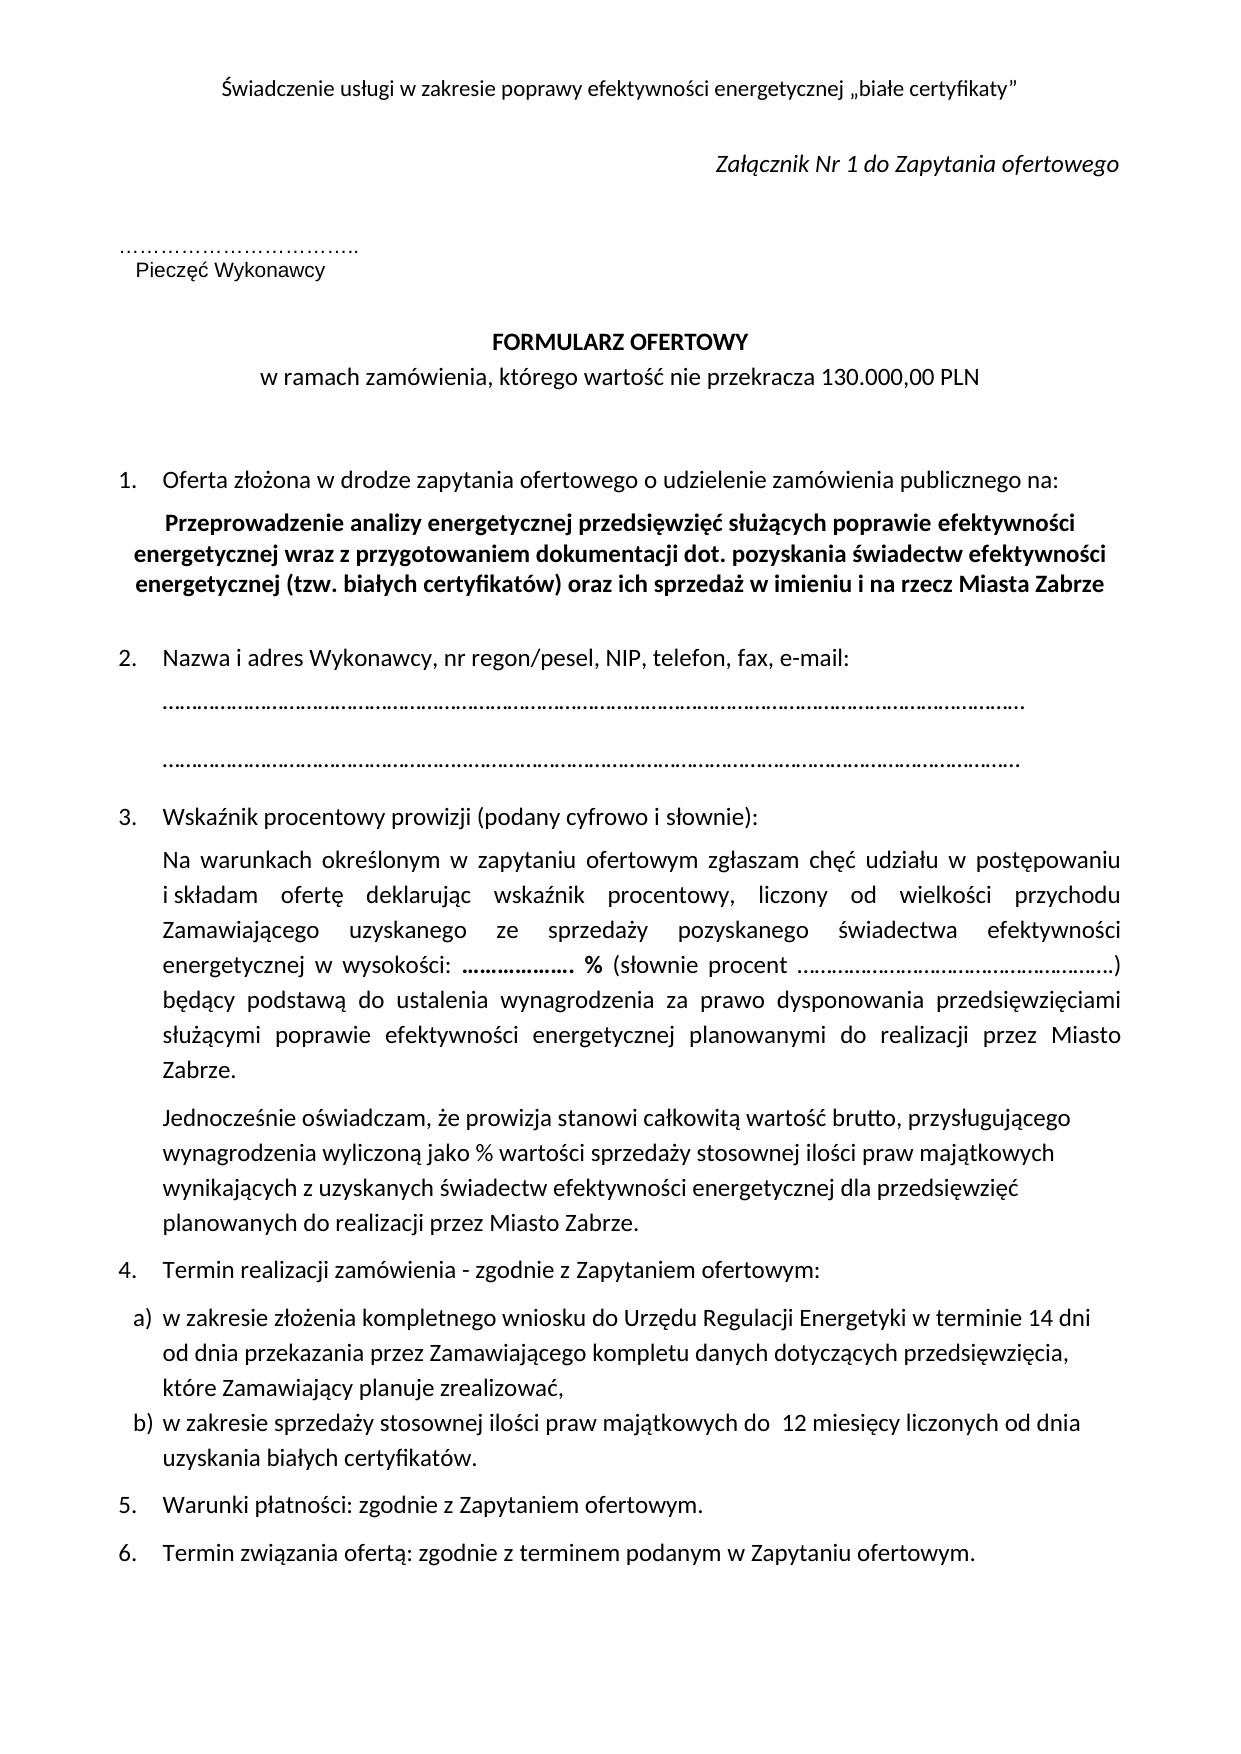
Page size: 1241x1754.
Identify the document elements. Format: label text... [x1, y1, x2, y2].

text w ramach zamówienia, którego wartość nie przekracza 130.000,00 PLN [118, 361, 1122, 392]
list Jednocześnie oświadczam, że prowizja stanowi całkowitą wartość brutto, przysługującego wynagrodzenia wyliczoną jako % wartości sprzedaży stosownej ilości praw majątkowych wynikających z uzyskanych świadectw efektywności energetycznej dla przedsięwzięć planowanych do realizacji przez Miasto Zabrze. [162, 1102, 1122, 1237]
list w zakresie sprzedaży stosownej ilości praw majątkowych do 12 miesięcy liczonych od dnia uzyskania białych certyfikatów. [133, 1407, 1122, 1472]
text ……………………………………………..…………………………………………………………………………………… [162, 743, 1122, 773]
text Załącznik Nr 1 do Zapytania ofertowego [162, 148, 1122, 178]
list Warunki płatności: zgodnie z Zapytaniem ofertowym. [118, 1489, 1122, 1520]
list Termin realizacji zamówienia - zgodnie z Zapytaniem ofertowym: [118, 1254, 1122, 1285]
list Oferta złożona w drodze zapytania ofertowego o udzielenie zamówienia publicznego na: [118, 464, 1122, 495]
list Na warunkach określonym w zapytaniu ofertowym zgłaszam chęć udziału w postępowaniu i składam ofertę deklarując wskaźnik procentowy, liczony od wielkości przychodu Zamawiającego uzyskanego ze sprzedaży pozyskanego świadectwa efektywności energetycznej w wysokości: ………………. % (słownie procent ……………………………………………….) będący podstawą do ustalenia wynagrodzenia za prawo dysponowania przedsięwzięciami służącymi poprawie efektywności energetycznej planowanymi do realizacji przez Miasto Zabrze. [162, 844, 1122, 1085]
text Przeprowadzenie analizy energetycznej przedsięwzięć służących poprawie efektywności energetycznej wraz z przygotowaniem dokumentacji dot. pozyskania świadectw efektywności energetycznej (tzw. białych certyfikatów) oraz ich sprzedaż w imieniu i na rzecz Miasta Zabrze [118, 507, 1122, 599]
list Termin związania ofertą: zgodnie z terminem podanym w Zapytaniu ofertowym. [118, 1537, 1122, 1567]
text FORMULARZ OFERTOWY [118, 326, 1122, 357]
list Nazwa i adres Wykonawcy, nr regon/pesel, NIP, telefon, fax, e-mail: [118, 642, 1122, 672]
text …………………………………………………………………………………………………………………………………… [162, 685, 1122, 715]
text …………………………….. [118, 234, 1122, 258]
list w zakresie złożenia kompletnego wniosku do Urzędu Regulacji Energetyki w terminie 14 dni od dnia przekazania przez Zamawiającego kompletu danych dotyczących przedsięwzięcia, które Zamawiający planuje zrealizować, [133, 1302, 1122, 1402]
text Pieczęć Wykonawcy [118, 258, 1122, 282]
list Wskaźnik procentowy prowizji (podany cyfrowo i słownie): [118, 801, 1122, 832]
